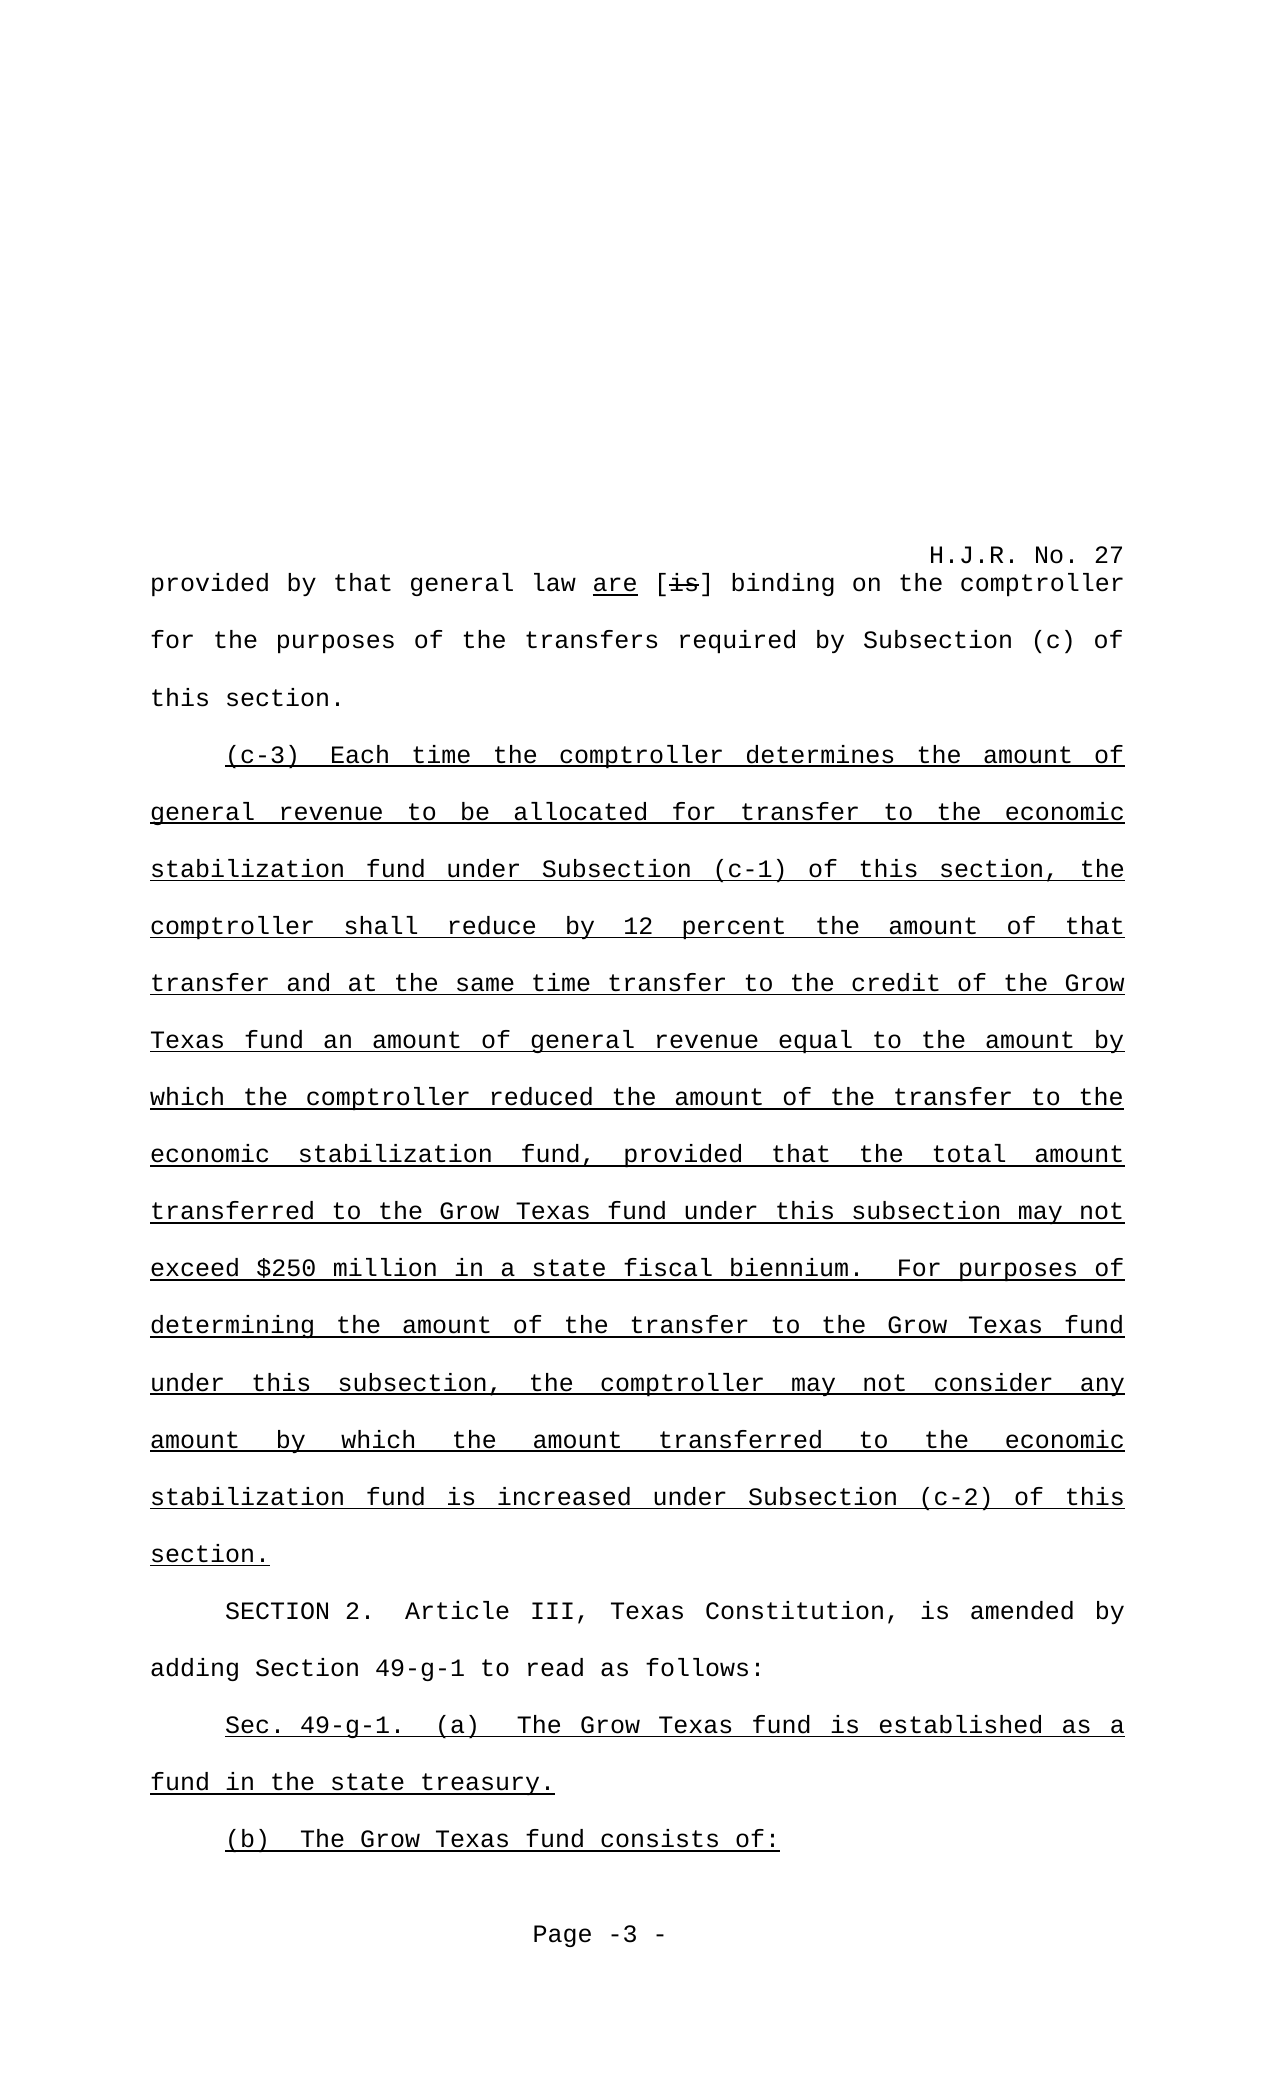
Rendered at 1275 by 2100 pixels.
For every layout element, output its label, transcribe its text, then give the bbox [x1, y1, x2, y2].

text (c-3) Each time the comptroller determines the amount of general revenue to be allocated for transfer to the economic stabilization fund under Subsection (c-1) of this section, the comptroller shall reduce by 12 percent the amount of that transfer and at the same time transfer to the credit of the Grow Texas fund an amount of general revenue equal to the amount by which the comptroller reduced the amount of the transfer to the economic stabilization fund, provided that the total amount transferred to the Grow Texas fund under this subsection may not exceed $250 million in a state fiscal biennium. For purposes of determining the amount of the transfer to the Grow Texas fund under this subsection, the comptroller may not consider any amount by which the amount transferred to the economic stabilization fund is increased under Subsection (c-2) of this section. [150, 1167, 1125, 1222]
text (c-3) Each time the comptroller determines the amount of general revenue to be allocated for transfer to the economic stabilization fund under Subsection (c-1) of this section, the comptroller shall reduce by 12 percent the amount of that transfer and at the same time transfer to the credit of the Grow Texas fund an amount of general revenue equal to the amount by which the comptroller reduced the amount of the transfer to the economic stabilization fund, provided that the total amount transferred to the Grow Texas fund under this subsection may not exceed $250 million in a state fiscal biennium. For purposes of determining the amount of the transfer to the Grow Texas fund under this subsection, the comptroller may not consider any amount by which the amount transferred to the economic stabilization fund is increased under Subsection (c-2) of this section. [150, 1338, 1125, 1393]
text (c-3) Each time the comptroller determines the amount of general revenue to be allocated for transfer to the economic stabilization fund under Subsection (c-1) of this section, the comptroller shall reduce by 12 percent the amount of that transfer and at the same time transfer to the credit of the Grow Texas fund an amount of general revenue equal to the amount by which the comptroller reduced the amount of the transfer to the economic stabilization fund, provided that the total amount transferred to the Grow Texas fund under this subsection may not exceed $250 million in a state fiscal biennium. For purposes of determining the amount of the transfer to the Grow Texas fund under this subsection, the comptroller may not consider any amount by which the amount transferred to the economic stabilization fund is increased under Subsection (c-2) of this section. [150, 1052, 1125, 1165]
text (c-3) Each time the comptroller determines the amount of general revenue to be allocated for transfer to the economic stabilization fund under Subsection (c-1) of this section, the comptroller shall reduce by 12 percent the amount of that transfer and at the same time transfer to the credit of the Grow Texas fund an amount of general revenue equal to the amount by which the comptroller reduced the amount of the transfer to the economic stabilization fund, provided that the total amount transferred to the Grow Texas fund under this subsection may not exceed $250 million in a state fiscal biennium. For purposes of determining the amount of the transfer to the Grow Texas fund under this subsection, the comptroller may not consider any amount by which the amount transferred to the economic stabilization fund is increased under Subsection (c-2) of this section. [150, 1509, 1125, 1570]
text (b) The Grow Texas fund consists of: [150, 1827, 1125, 1855]
text (c-3) Each time the comptroller determines the amount of general revenue to be allocated for transfer to the economic stabilization fund under Subsection (c-1) of this section, the comptroller shall reduce by 12 percent the amount of that transfer and at the same time transfer to the credit of the Grow Texas fund an amount of general revenue equal to the amount by which the comptroller reduced the amount of the transfer to the economic stabilization fund, provided that the total amount transferred to the Grow Texas fund under this subsection may not exceed $250 million in a state fiscal biennium. For purposes of determining the amount of the transfer to the Grow Texas fund under this subsection, the comptroller may not consider any amount by which the amount transferred to the economic stabilization fund is increased under Subsection (c-2) of this section. [150, 995, 1125, 1051]
text (c-3) Each time the comptroller determines the amount of general revenue to be allocated for transfer to the economic stabilization fund under Subsection (c-1) of this section, the comptroller shall reduce by 12 percent the amount of that transfer and at the same time transfer to the credit of the Grow Texas fund an amount of general revenue equal to the amount by which the comptroller reduced the amount of the transfer to the economic stabilization fund, provided that the total amount transferred to the Grow Texas fund under this subsection may not exceed $250 million in a state fiscal biennium. For purposes of determining the amount of the transfer to the Grow Texas fund under this subsection, the comptroller may not consider any amount by which the amount transferred to the economic stabilization fund is increased under Subsection (c-2) of this section. [150, 881, 1125, 937]
text (c-3) Each time the comptroller determines the amount of general revenue to be allocated for transfer to the economic stabilization fund under Subsection (c-1) of this section, the comptroller shall reduce by 12 percent the amount of that transfer and at the same time transfer to the credit of the Grow Texas fund an amount of general revenue equal to the amount by which the comptroller reduced the amount of the transfer to the economic stabilization fund, provided that the total amount transferred to the Grow Texas fund under this subsection may not exceed $250 million in a state fiscal biennium. For purposes of determining the amount of the transfer to the Grow Texas fund under this subsection, the comptroller may not consider any amount by which the amount transferred to the economic stabilization fund is increased under Subsection (c-2) of this section. [150, 1281, 1125, 1336]
text (c-3) Each time the comptroller determines the amount of general revenue to be allocated for transfer to the economic stabilization fund under Subsection (c-1) of this section, the comptroller shall reduce by 12 percent the amount of that transfer and at the same time transfer to the credit of the Grow Texas fund an amount of general revenue equal to the amount by which the comptroller reduced the amount of the transfer to the economic stabilization fund, provided that the total amount transferred to the Grow Texas fund under this subsection may not exceed $250 million in a state fiscal biennium. For purposes of determining the amount of the transfer to the Grow Texas fund under this subsection, the comptroller may not consider any amount by which the amount transferred to the economic stabilization fund is increased under Subsection (c-2) of this section. [150, 1224, 1125, 1279]
text (c-3) Each time the comptroller determines the amount of general revenue to be allocated for transfer to the economic stabilization fund under Subsection (c-1) of this section, the comptroller shall reduce by 12 percent the amount of that transfer and at the same time transfer to the credit of the Grow Texas fund an amount of general revenue equal to the amount by which the comptroller reduced the amount of the transfer to the economic stabilization fund, provided that the total amount transferred to the Grow Texas fund under this subsection may not exceed $250 million in a state fiscal biennium. For purposes of determining the amount of the transfer to the Grow Texas fund under this subsection, the comptroller may not consider any amount by which the amount transferred to the economic stabilization fund is increased under Subsection (c-2) of this section. [150, 938, 1125, 994]
text (c-3) Each time the comptroller determines the amount of general revenue to be allocated for transfer to the economic stabilization fund under Subsection (c-1) of this section, the comptroller shall reduce by 12 percent the amount of that transfer and at the same time transfer to the credit of the Grow Texas fund an amount of general revenue equal to the amount by which the comptroller reduced the amount of the transfer to the economic stabilization fund, provided that the total amount transferred to the Grow Texas fund under this subsection may not exceed $250 million in a state fiscal biennium. For purposes of determining the amount of the transfer to the Grow Texas fund under this subsection, the comptroller may not consider any amount by which the amount transferred to the economic stabilization fund is increased under Subsection (c-2) of this section. [150, 742, 1125, 822]
text (c-3) Each time the comptroller determines the amount of general revenue to be allocated for transfer to the economic stabilization fund under Subsection (c-1) of this section, the comptroller shall reduce by 12 percent the amount of that transfer and at the same time transfer to the credit of the Grow Texas fund an amount of general revenue equal to the amount by which the comptroller reduced the amount of the transfer to the economic stabilization fund, provided that the total amount transferred to the Grow Texas fund under this subsection may not exceed $250 million in a state fiscal biennium. For purposes of determining the amount of the transfer to the Grow Texas fund under this subsection, the comptroller may not consider any amount by which the amount transferred to the economic stabilization fund is increased under Subsection (c-2) of this section. [150, 1452, 1125, 1508]
text (c-3) Each time the comptroller determines the amount of general revenue to be allocated for transfer to the economic stabilization fund under Subsection (c-1) of this section, the comptroller shall reduce by 12 percent the amount of that transfer and at the same time transfer to the credit of the Grow Texas fund an amount of general revenue equal to the amount by which the comptroller reduced the amount of the transfer to the economic stabilization fund, provided that the total amount transferred to the Grow Texas fund under this subsection may not exceed $250 million in a state fiscal biennium. For purposes of determining the amount of the transfer to the Grow Texas fund under this subsection, the comptroller may not consider any amount by which the amount transferred to the economic stabilization fund is increased under Subsection (c-2) of this section. [150, 824, 1125, 880]
text Sec. 49-g-1. (a) The Grow Texas fund is established as a fund in the state treasury. [150, 1712, 1125, 1798]
text SECTION 2. Article III, Texas Constitution, is amended by adding Section 49-g-1 to read as follows: [150, 1598, 1125, 1684]
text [150, 571, 1125, 713]
text (c-3) Each time the comptroller determines the amount of general revenue to be allocated for transfer to the economic stabilization fund under Subsection (c-1) of this section, the comptroller shall reduce by 12 percent the amount of that transfer and at the same time transfer to the credit of the Grow Texas fund an amount of general revenue equal to the amount by which the comptroller reduced the amount of the transfer to the economic stabilization fund, provided that the total amount transferred to the Grow Texas fund under this subsection may not exceed $250 million in a state fiscal biennium. For purposes of determining the amount of the transfer to the Grow Texas fund under this subsection, the comptroller may not consider any amount by which the amount transferred to the economic stabilization fund is increased under Subsection (c-2) of this section. [150, 1395, 1125, 1450]
